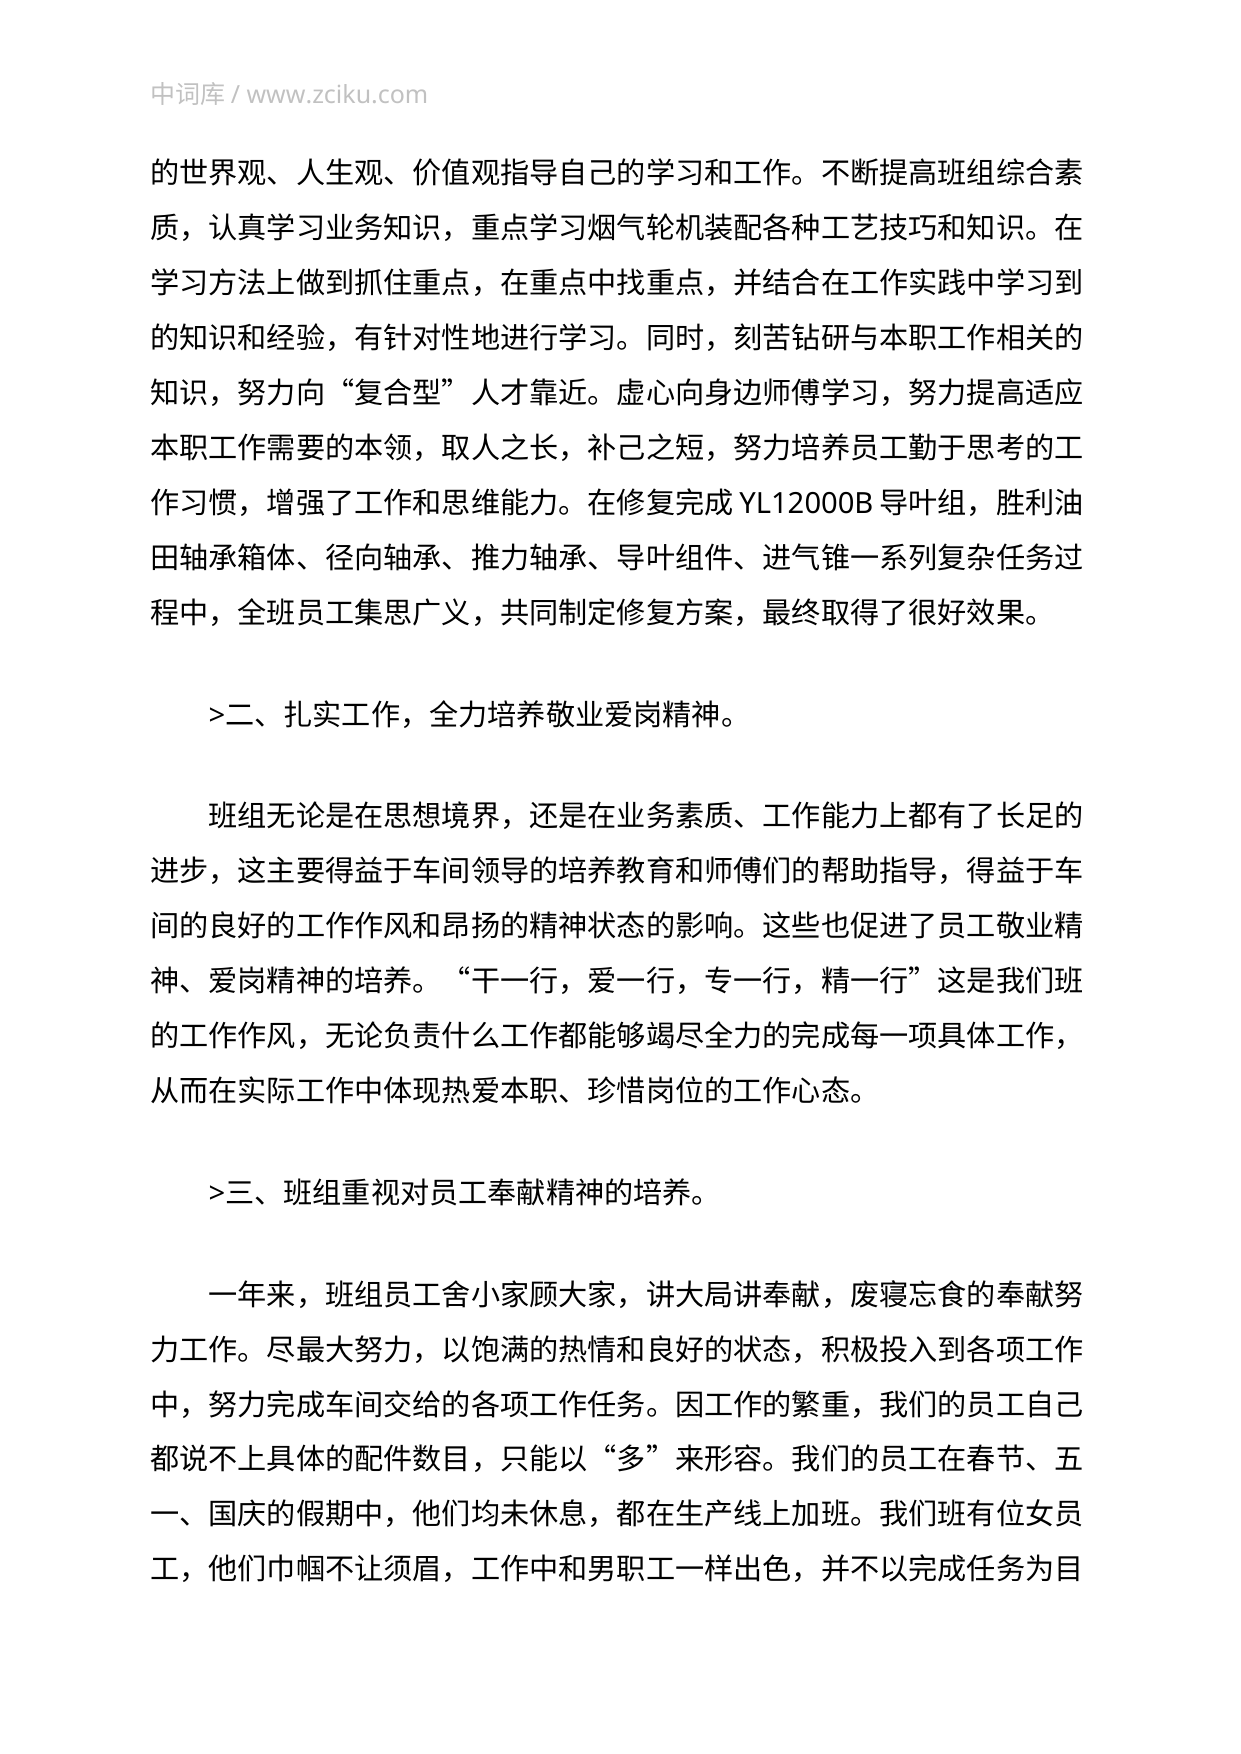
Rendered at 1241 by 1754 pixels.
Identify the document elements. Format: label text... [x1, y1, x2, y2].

text >三、班组重视对员工奉献精神的培养。 [150, 1169, 1090, 1212]
text 班组无论是在思想境界，还是在业务素质、工作能力上都有了长足的进步，这主要得益于车间领导的培养教育和师傅们的帮助指导，得益于车间的良好的工作作风和昂扬的精神状态的影响。这些也促进了员工敬业精神、爱岗精神的培养。“干一行，爱一行，专一行，精一行”这是我们班的工作作风，无论负责什么工作都能够竭尽全力的完成每一项具体工作，从而在实际工作中体现热爱本职、珍惜岗位的工作心态。 [150, 793, 1090, 1110]
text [150, 150, 1090, 632]
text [150, 1271, 1090, 1588]
text >二、扎实工作，全力培养敬业爱岗精神。 [150, 691, 1090, 733]
